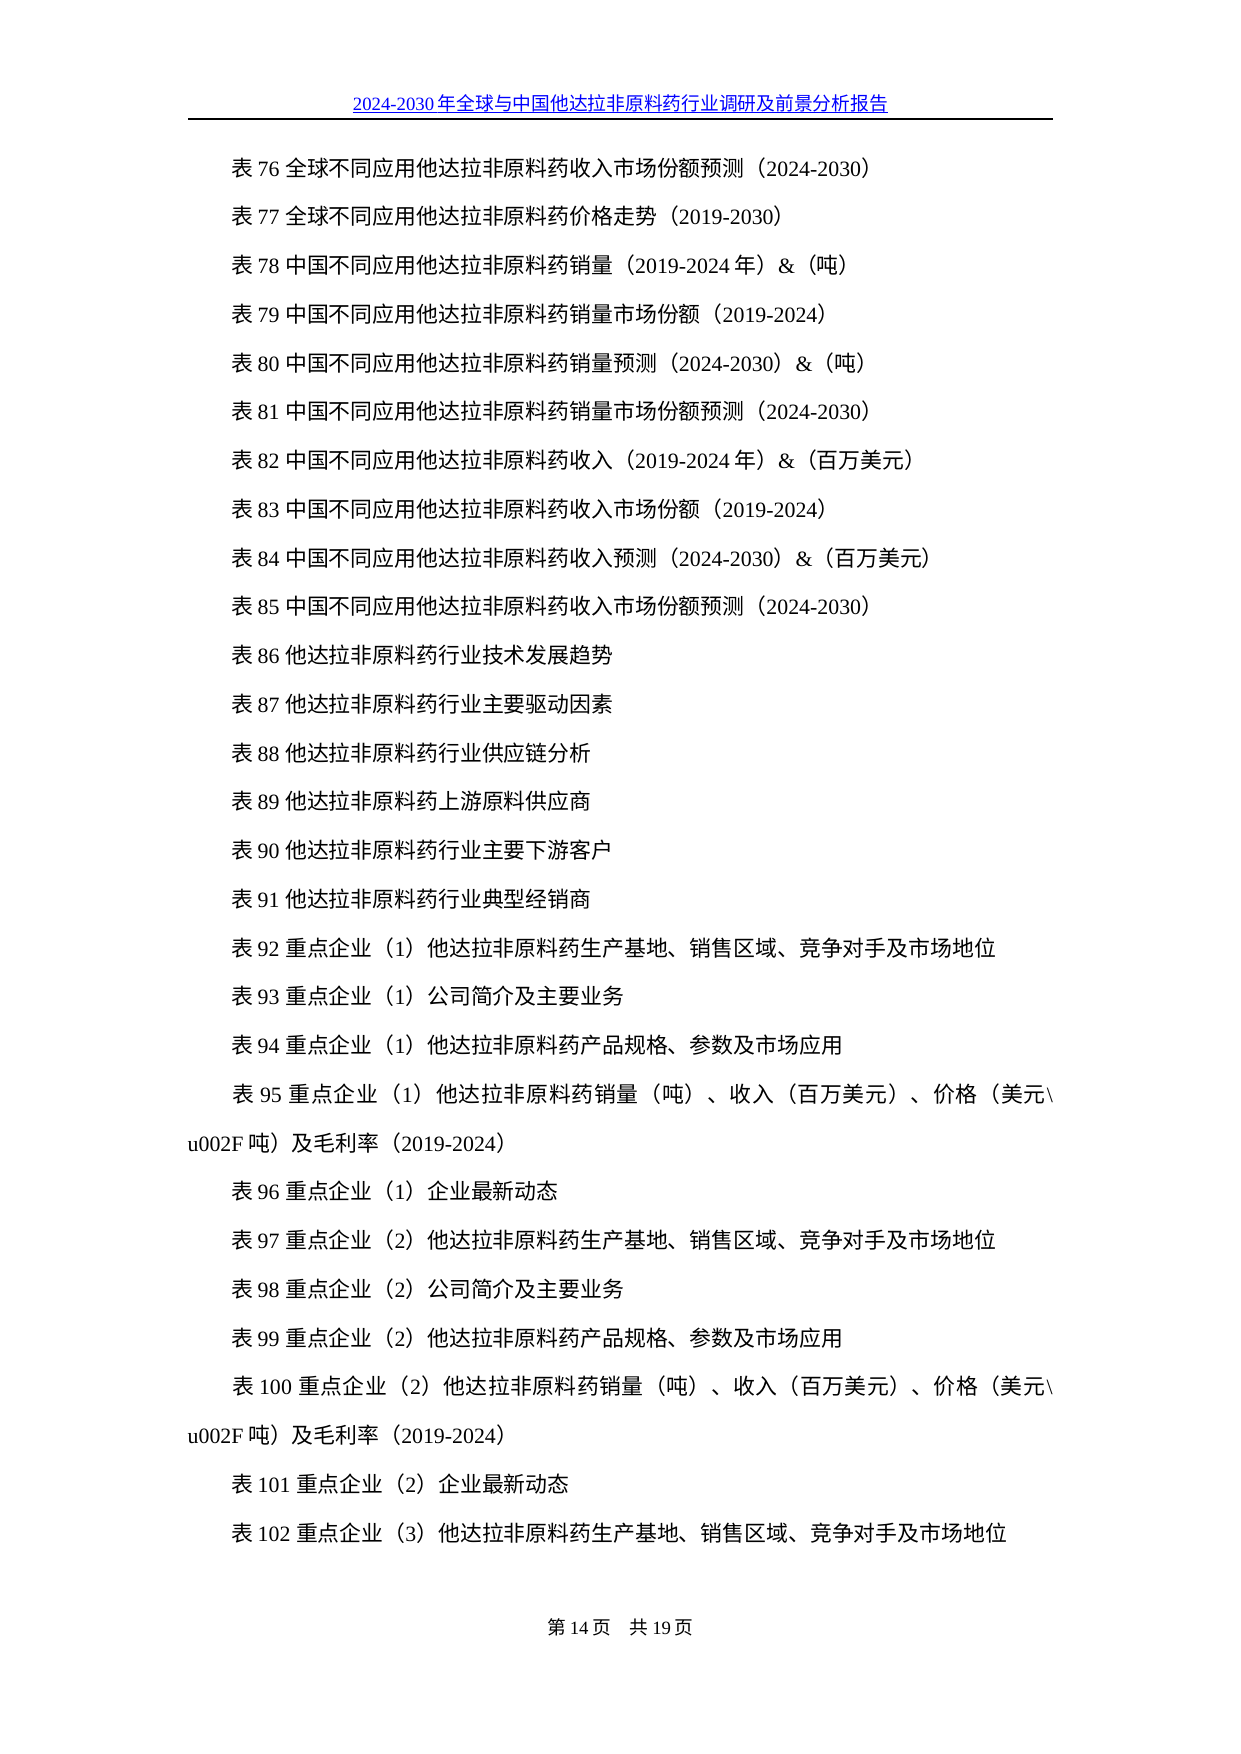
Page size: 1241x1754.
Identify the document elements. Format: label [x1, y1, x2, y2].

text [187, 150, 1053, 1548]
